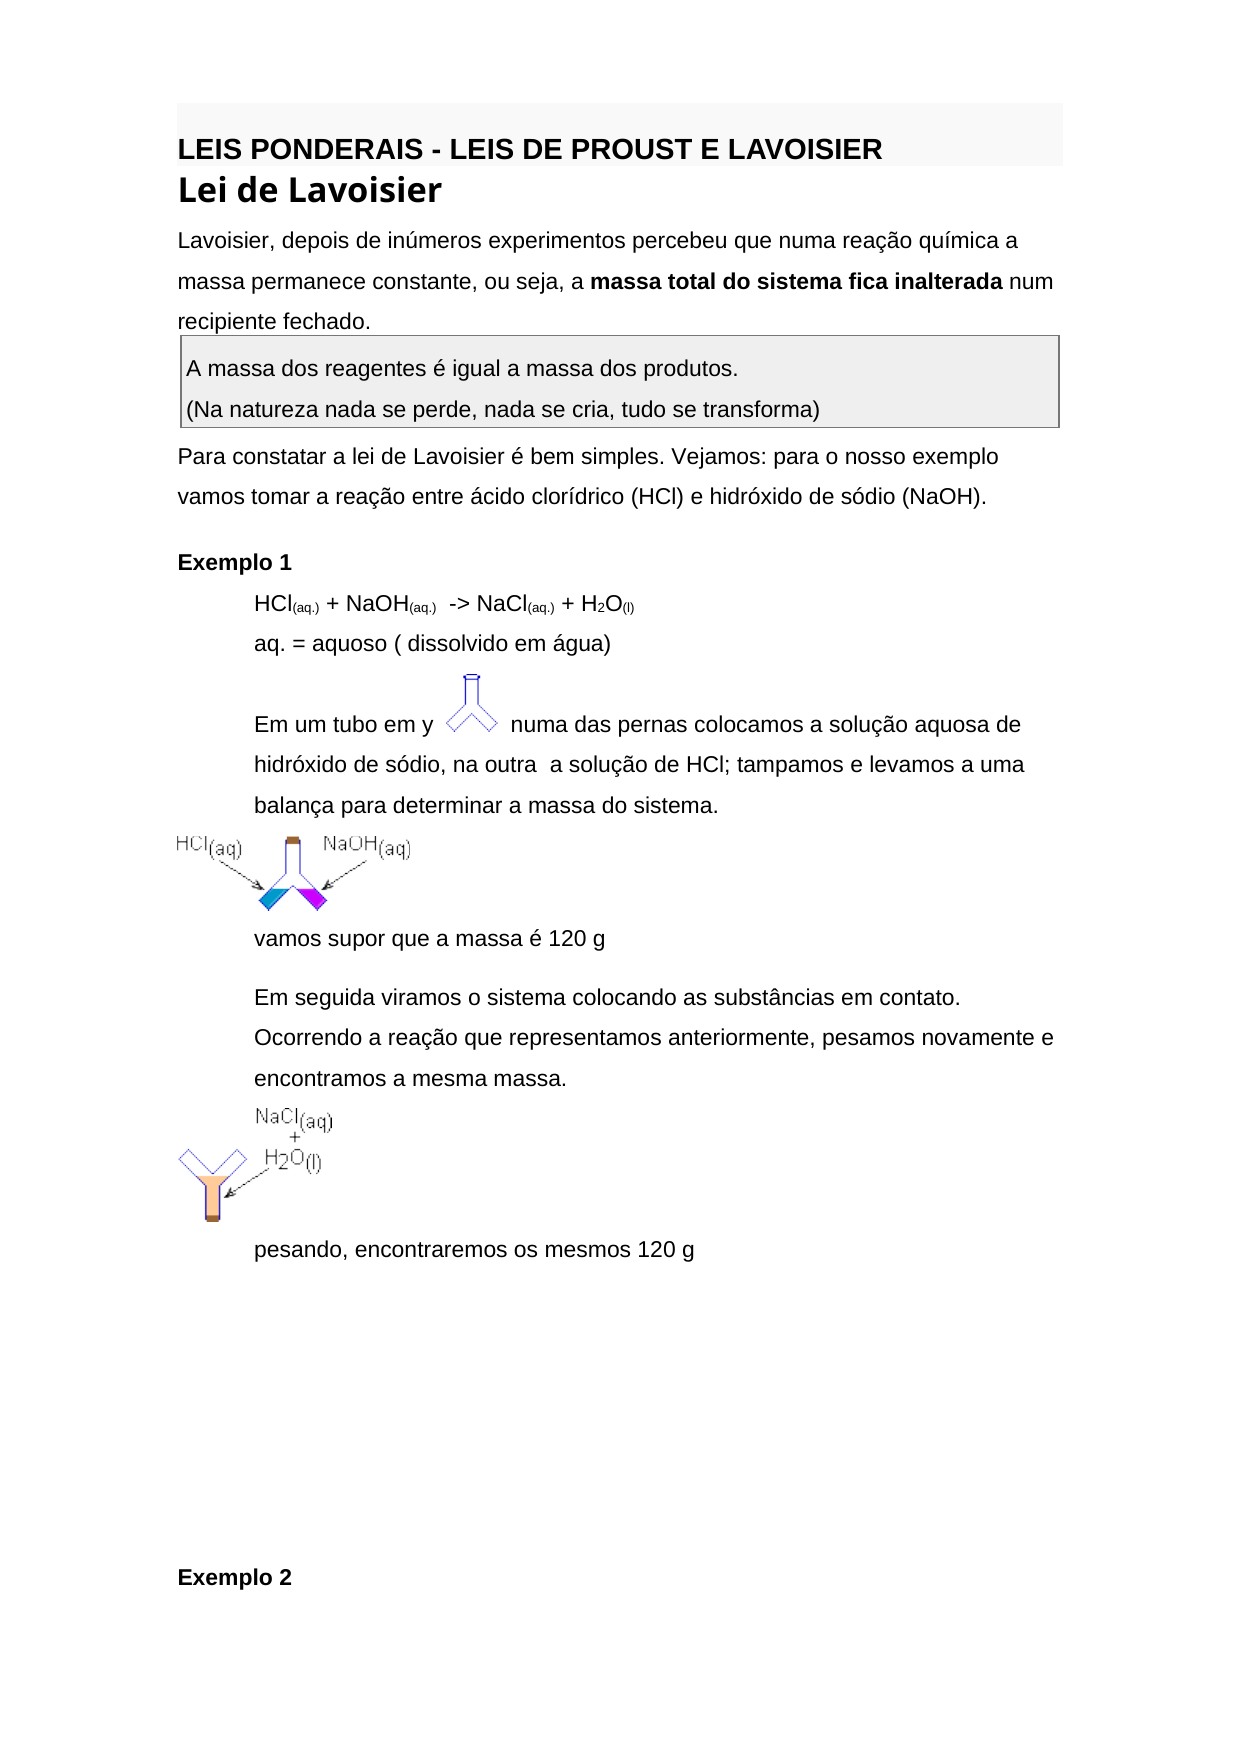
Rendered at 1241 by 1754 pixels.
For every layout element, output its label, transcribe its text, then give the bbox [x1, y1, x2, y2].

text Para constatar a lei de Lavoisier é bem simples. Vejamos: para o nosso exemplo vamos tomar a reação entre ácido clorídrico (HCl) e hidróxido de sódio (NaOH). [177, 428, 1063, 510]
text Em seguida viramos o sistema colocando as substâncias em contato. Ocorrendo a reação que representamos anteriormente, pesamos novamente e encontramos a mesma massa. [254, 969, 1063, 1091]
subtitle LEIS PONDERAIS - LEIS DE PROUST E LAVOISIER [177, 103, 1063, 166]
text Exemplo 1 [177, 535, 1063, 575]
picture [446, 674, 498, 732]
picture [177, 1108, 332, 1222]
text HCl(aq.) + NaOH(aq.) -> NaCl(aq.) + H2O(l) [254, 575, 1063, 616]
text Lei de Lavoisier [177, 166, 1063, 213]
text Exemplo 2 [177, 1549, 1063, 1590]
text pesando, encontraremos os mesmos 120 g [254, 1221, 1063, 1262]
picture [177, 836, 410, 911]
table_header A massa dos reagentes é igual a massa dos produtos. (Na natureza nada se perde, nada se cria, tudo se transforma) [182, 336, 1058, 427]
text aq. = aquoso ( dissolvido em água) [254, 616, 1063, 657]
text Lavoisier, depois de inúmeros experimentos percebeu que numa reação química a massa permanece constante, ou seja, a massa total do sistema fica inalterada num recipiente fechado. [177, 213, 1063, 335]
text Em um tubo em y numa das pernas colocamos a solução aquosa de hidróxido de sódio, na outra a solução de HCl; tampamos e levamos a uma balança para determinar a massa do sistema. [254, 674, 1063, 818]
text vamos supor que a massa é 120 g [254, 911, 1063, 952]
